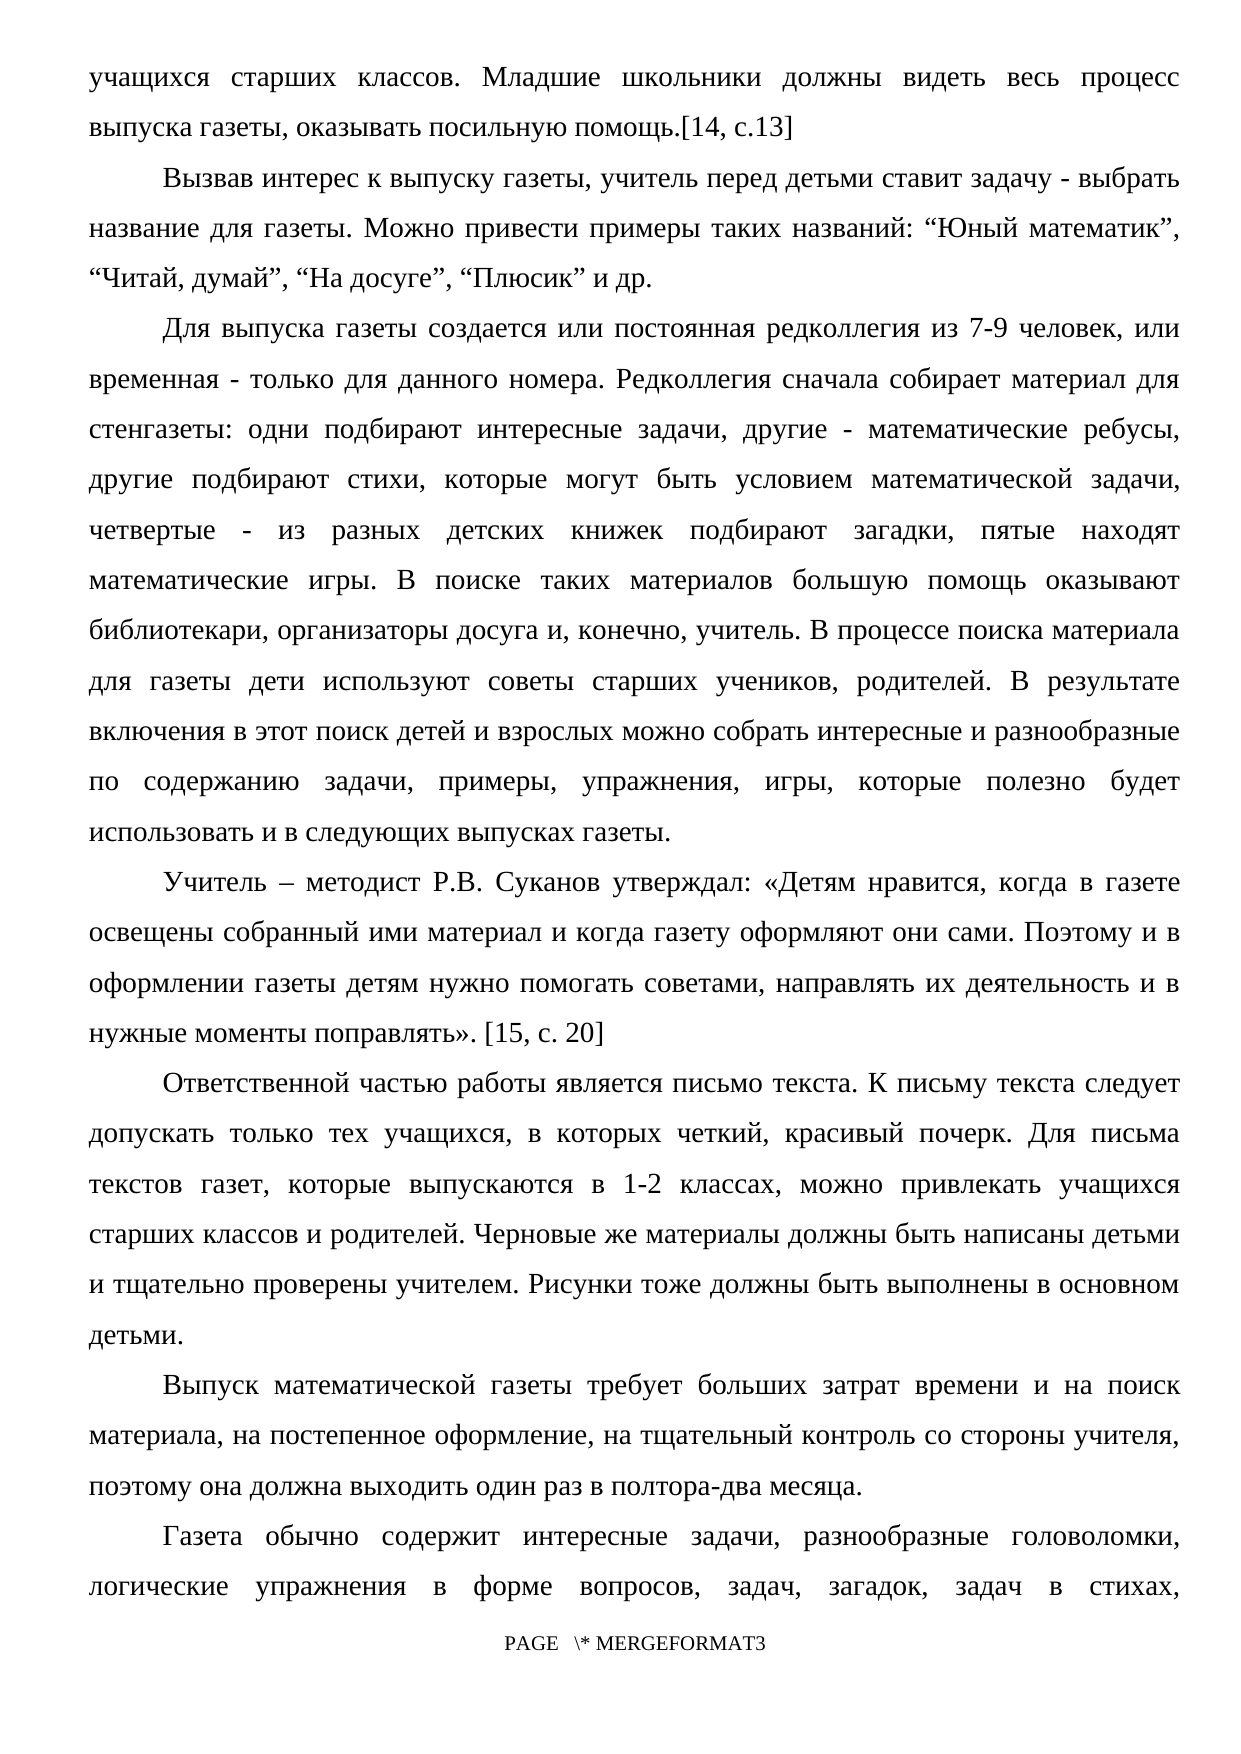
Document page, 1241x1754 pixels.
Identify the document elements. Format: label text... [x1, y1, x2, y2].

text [89, 1518, 1181, 1602]
text Вызвав интерес к выпуску газеты, учитель перед детьми ставит задачу - выбрать название для газеты. Можно привести примеры таких названий: “Юный математик”, “Читай, думай”, “На досуге”, “Плюсик” и др. [89, 160, 1181, 294]
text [89, 59, 1181, 143]
text Ответственной частью работы является письмо текста. К письму текста следует допускать только тех учащихся, в которых четкий, красивый почерк. Для письма текстов газет, которые выпускаются в 1-2 классах, можно привлекать учащихся старших классов и родителей. Черновые же материалы должны быть написаны детьми и тщательно проверены учителем. Рисунки тоже должны быть выполнены в основном детьми. [89, 1065, 1181, 1350]
text Для выпуска газеты создается или постоянная редколлегия из 7-9 человек, или временная - только для данного номера. Редколлегия сначала собирает материал для стенгазеты: одни подбирают интересные задачи, другие - математические ребусы, другие подбирают стихи, которые могут быть условием математической задачи, четвертые - из разных детских книжек подбирают загадки, пятые находят математические игры. В поиске таких материалов большую помощь оказывают библиотекари, организаторы досуга и, конечно, учитель. В процессе поиска материала для газеты дети используют советы старших учеников, родителей. В результате включения в этот поиск детей и взрослых можно собрать интересные и разнообразные по содержанию задачи, примеры, упражнения, игры, которые полезно будет использовать и в следующих выпусках газеты. [89, 311, 1181, 847]
text Выпуск математической газеты требует больших затрат времени и на поиск материала, на постепенное оформление, на тщательный контроль со стороны учителя, поэтому она должна выходить один раз в полтора-два месяца. [89, 1367, 1181, 1501]
text Учитель – методист Р.В. Суканов утверждал: «Детям нравится, когда в газете освещены собранный ими материал и когда газету оформляют они сами. Поэтому и в оформлении газеты детям нужно помогать советами, направлять их деятельность и в нужные моменты поправлять». [15, с. 20] [89, 864, 1181, 1048]
